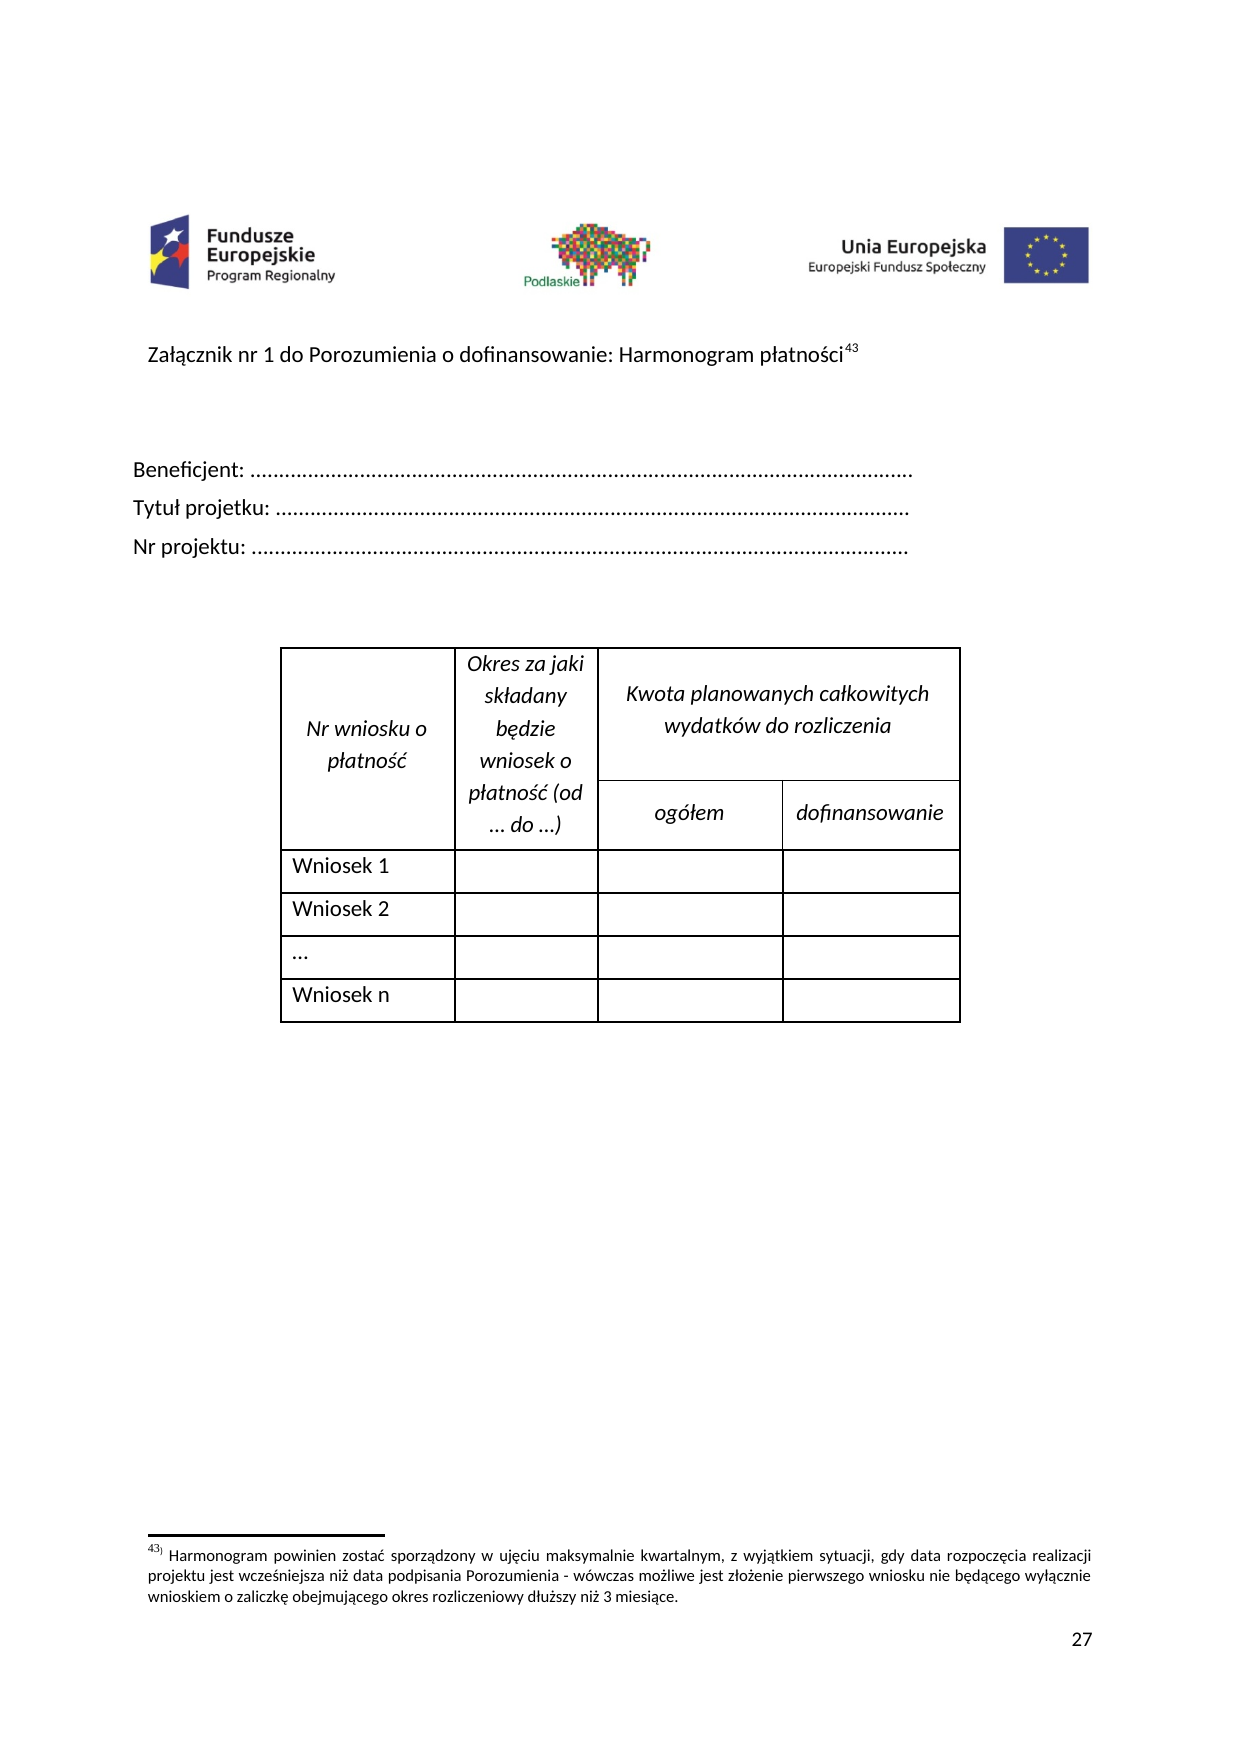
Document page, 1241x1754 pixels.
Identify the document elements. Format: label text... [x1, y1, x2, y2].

table_cell [784, 894, 959, 935]
table_cell dofinansowanie [783, 781, 959, 849]
table_cell [456, 851, 597, 892]
table_cell Wniosek n [282, 980, 454, 1021]
table_cell … [282, 937, 454, 978]
table_cell [784, 937, 959, 978]
text Nr projektu: .................................................................................................................. [133, 532, 1092, 560]
table_header Nr wniosku o płatność [282, 649, 454, 849]
table_cell [599, 937, 782, 978]
table_cell Wniosek 1 [282, 851, 454, 892]
text Tytuł projetku: .............................................................................................................. [133, 493, 1092, 521]
table_cell [456, 894, 597, 935]
table_cell [456, 937, 597, 978]
table_cell Wniosek 2 [282, 894, 454, 935]
table_cell [599, 894, 782, 935]
table_cell [599, 851, 782, 892]
table_cell [784, 851, 959, 892]
table_cell [456, 980, 597, 1021]
picture [147, 212, 1093, 297]
text Załącznik nr 1 do Porozumienia o dofinansowanie: Harmonogram płatności [148, 340, 1092, 368]
text Beneficjent: ................................................................................................................... [133, 455, 1092, 483]
table_cell [599, 980, 782, 1021]
table_cell ogółem [599, 781, 782, 849]
table_cell [784, 980, 959, 1021]
table_header Kwota planowanych całkowitych wydatków do rozliczenia [599, 649, 959, 780]
table_header Okres za jaki składany będzie wniosek o płatność (od … do …) [456, 649, 597, 849]
